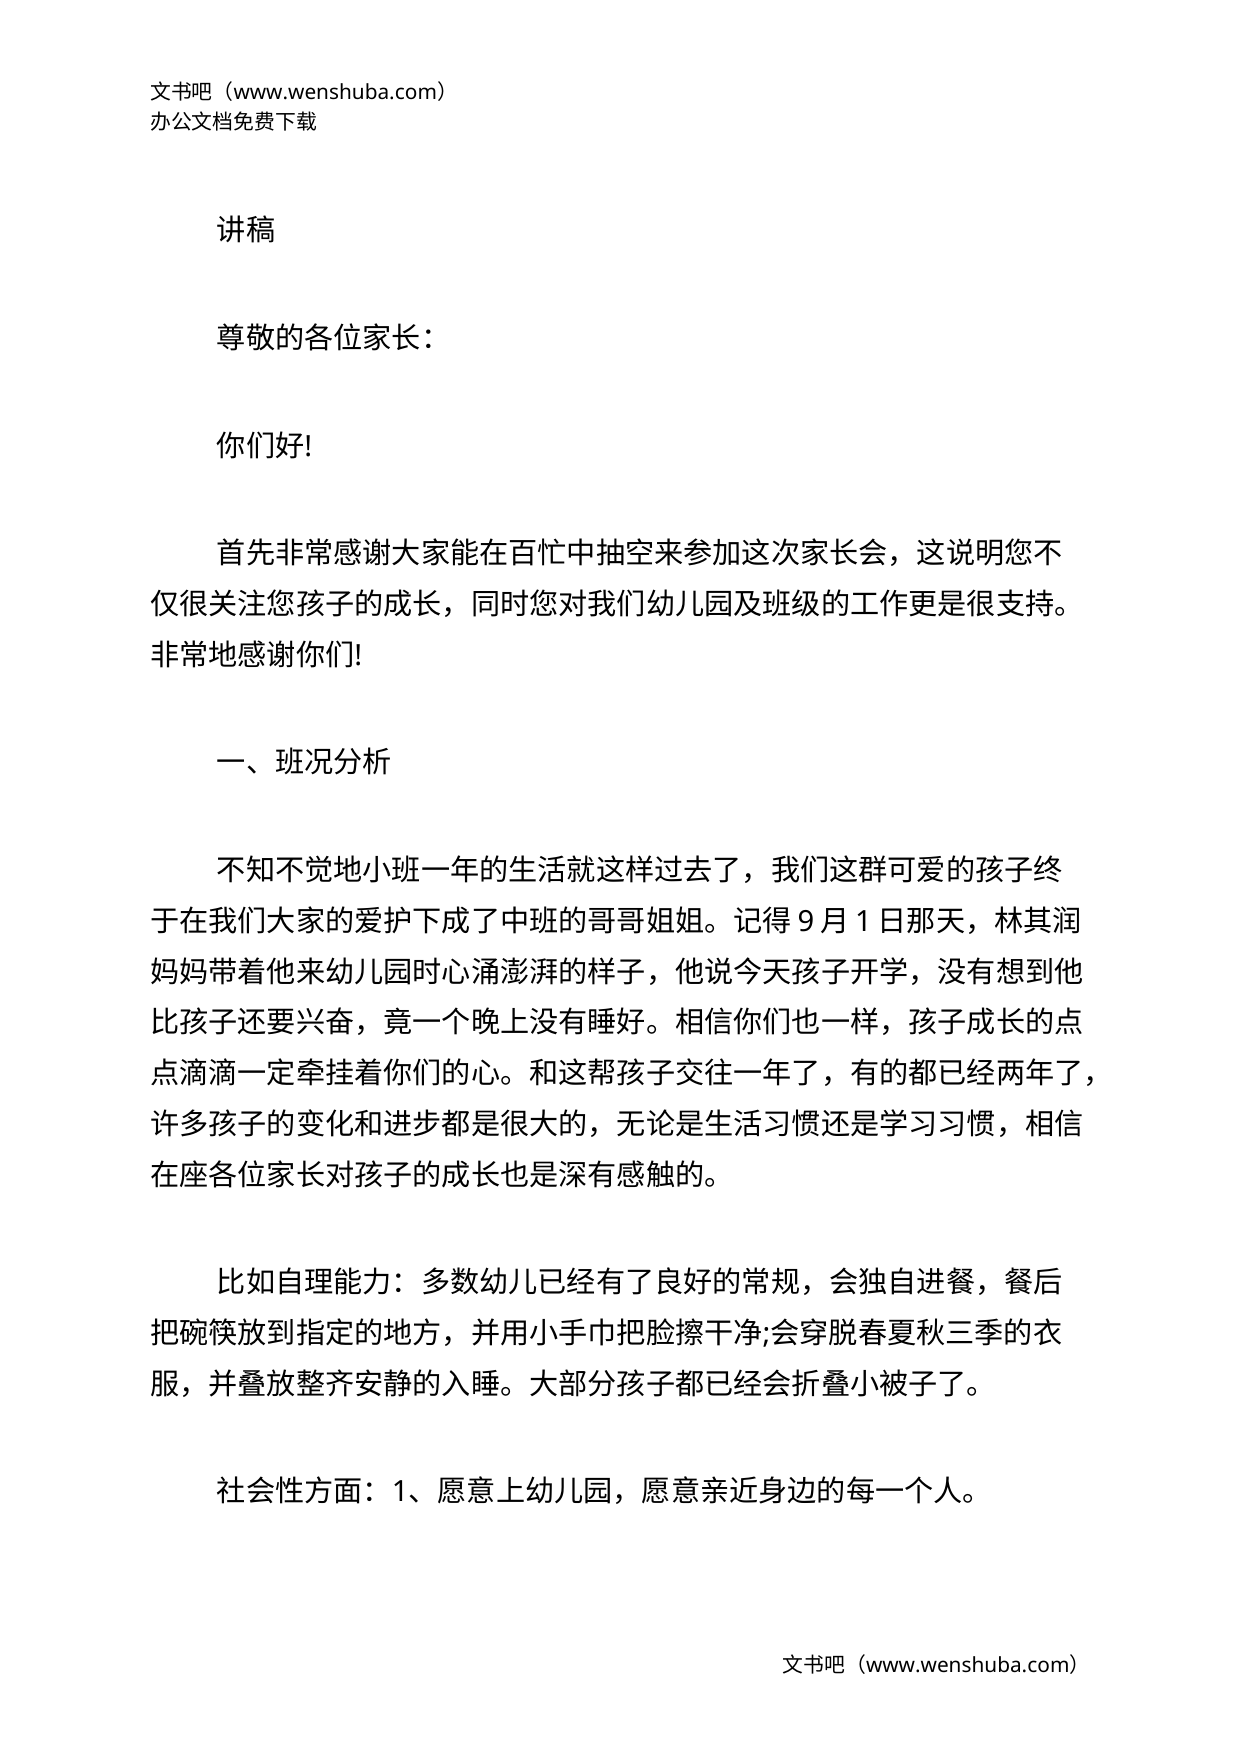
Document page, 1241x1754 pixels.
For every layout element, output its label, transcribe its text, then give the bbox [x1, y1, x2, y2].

text 尊敬的各位家长： [150, 314, 1090, 357]
text 不知不觉地小班一年的生活就这样过去了，我们这群可爱的孩子终于在我们大家的爱护下成了中班的哥哥姐姐。记得9月1日那天，林其润妈妈带着他来幼儿园时心涌澎湃的样子，他说今天孩子开学，没有想到他比孩子还要兴奋，竟一个晚上没有睡好。相信你们也一样，孩子成长的点点滴滴一定牵挂着你们的心。和这帮孩子交往一年了，有的都已经两年了，许多孩子的变化和进步都是很大的，无论是生活习惯还是学习习惯，相信在座各位家长对孩子的成长也是深有感触的。 [150, 847, 1090, 1193]
text 社会性方面：1、愿意上幼儿园，愿意亲近身边的每一个人。 [150, 1468, 1090, 1510]
text 首先非常感谢大家能在百忙中抽空来参加这次家长会，这说明您不仅很关注您孩子的成长，同时您对我们幼儿园及班级的工作更是很支持。非常地感谢你们! [150, 530, 1090, 674]
text 你们好! [150, 422, 1090, 464]
text 一、班况分析 [150, 739, 1090, 781]
text 比如自理能力：多数幼儿已经有了良好的常规，会独自进餐，餐后把碗筷放到指定的地方，并用小手巾把脸擦干净;会穿脱春夏秋三季的衣服，并叠放整齐安静的入睡。大部分孩子都已经会折叠小被子了。 [150, 1259, 1090, 1402]
text 讲稿 [150, 207, 1090, 249]
